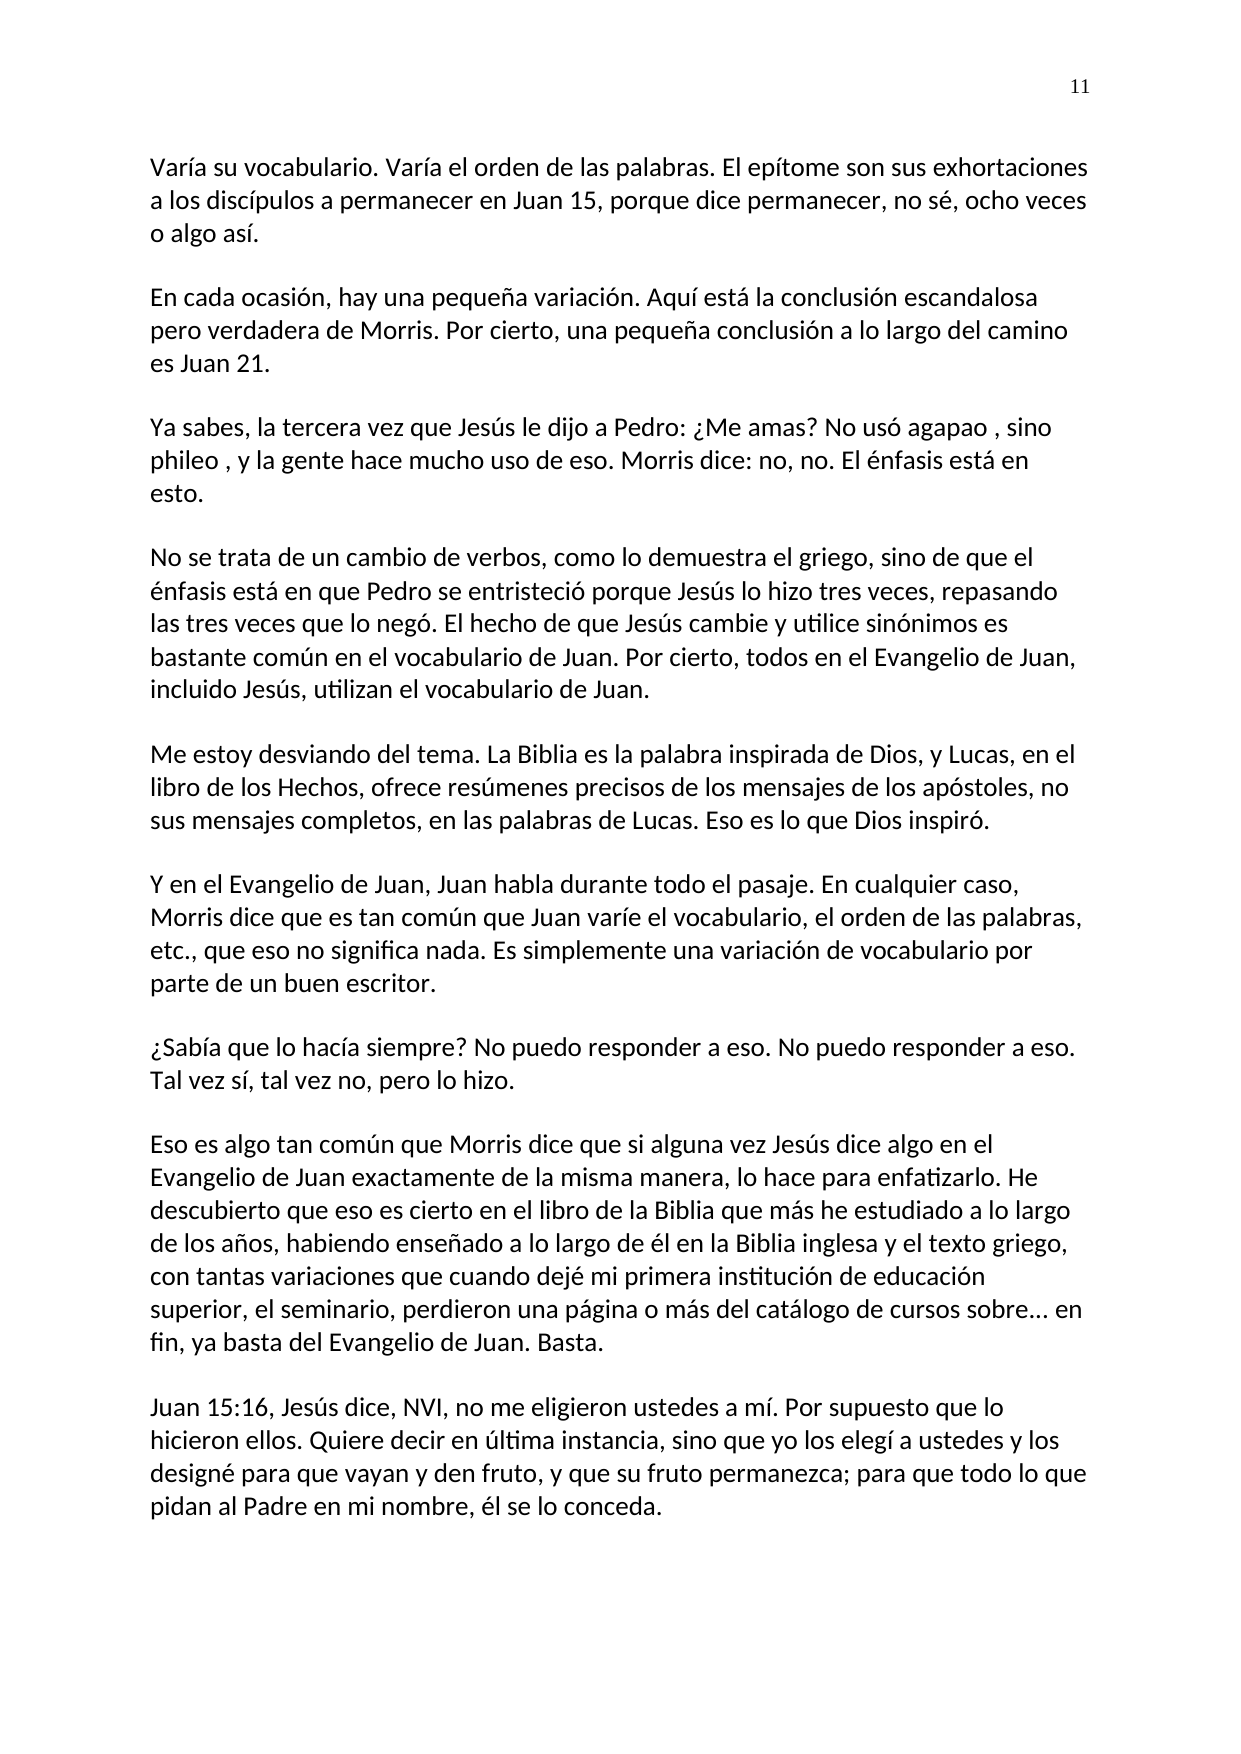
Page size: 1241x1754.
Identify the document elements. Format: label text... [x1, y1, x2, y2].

text Varía su vocabulario. Varía el orden de las palabras. El epítome son sus exhortaciones a los discípulos a permanecer en Juan 15, porque dice permanecer, no sé, ocho veces o algo así. [150, 150, 1090, 249]
text Ya sabes, la tercera vez que Jesús le dijo a Pedro: ¿Me amas? No usó agapao , sino phileo , y la gente hace mucho uso de eso. Morris dice: no, no. El énfasis está en esto. [150, 410, 1090, 509]
text Eso es algo tan común que Morris dice que si alguna vez Jesús dice algo en el Evangelio de Juan exactamente de la misma manera, lo hace para enfatizarlo. He descubierto que eso es cierto en el libro de la Biblia que más he estudiado a lo largo de los años, habiendo enseñado a lo largo de él en la Biblia inglesa y el texto griego, con tantas variaciones que cuando dejé mi primera institución de educación superior, el seminario, perdieron una página o más del catálogo de cursos sobre... en fin, ya basta del Evangelio de Juan. Basta. [150, 1127, 1090, 1359]
text Juan 15:16, Jesús dice, NVI, no me eligieron ustedes a mí. Por supuesto que lo hicieron ellos. Quiere decir en última instancia, sino que yo los elegí a ustedes y los designé para que vayan y den fruto, y que su fruto permanezca; para que todo lo que pidan al Padre en mi nombre, él se lo conceda. [150, 1390, 1090, 1522]
text No se trata de un cambio de verbos, como lo demuestra el griego, sino de que el énfasis está en que Pedro se entristeció porque Jesús lo hizo tres veces, repasando las tres veces que lo negó. El hecho de que Jesús cambie y utilice sinónimos es bastante común en el vocabulario de Juan. Por cierto, todos en el Evangelio de Juan, incluido Jesús, utilizan el vocabulario de Juan. [150, 541, 1090, 706]
text En cada ocasión, hay una pequeña variación. Aquí está la conclusión escandalosa pero verdadera de Morris. Por cierto, una pequeña conclusión a lo largo del camino es Juan 21. [150, 280, 1090, 379]
text Me estoy desviando del tema. La Biblia es la palabra inspirada de Dios, y Lucas, en el libro de los Hechos, ofrece resúmenes precisos de los mensajes de los apóstoles, no sus mensajes completos, en las palabras de Lucas. Eso es lo que Dios inspiró. [150, 737, 1090, 836]
text ¿Sabía que lo hacía siempre? No puedo responder a eso. No puedo responder a eso. Tal vez sí, tal vez no, pero lo hizo. [150, 1030, 1090, 1096]
text Y en el Evangelio de Juan, Juan habla durante todo el pasaje. En cualquier caso, Morris dice que es tan común que Juan varíe el vocabulario, el orden de las palabras, etc., que eso no significa nada. Es simplemente una variación de vocabulario por parte de un buen escritor. [150, 867, 1090, 999]
